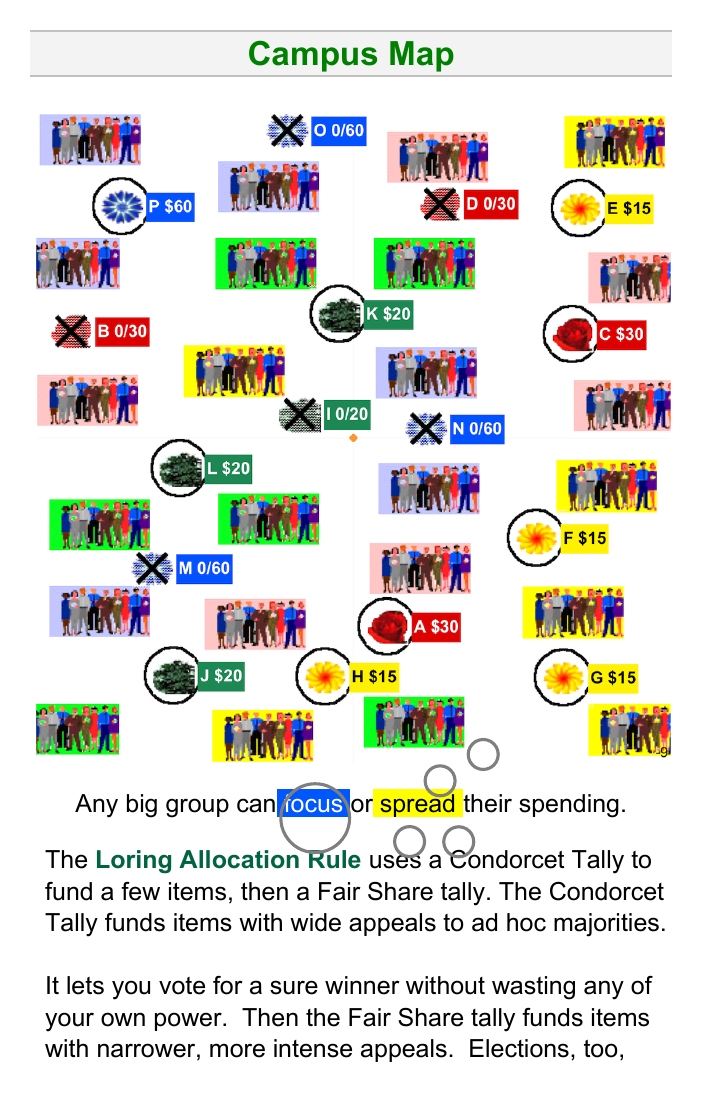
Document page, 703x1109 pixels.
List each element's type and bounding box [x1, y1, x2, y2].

picture [30, 106, 675, 770]
picture [470, 742, 496, 767]
